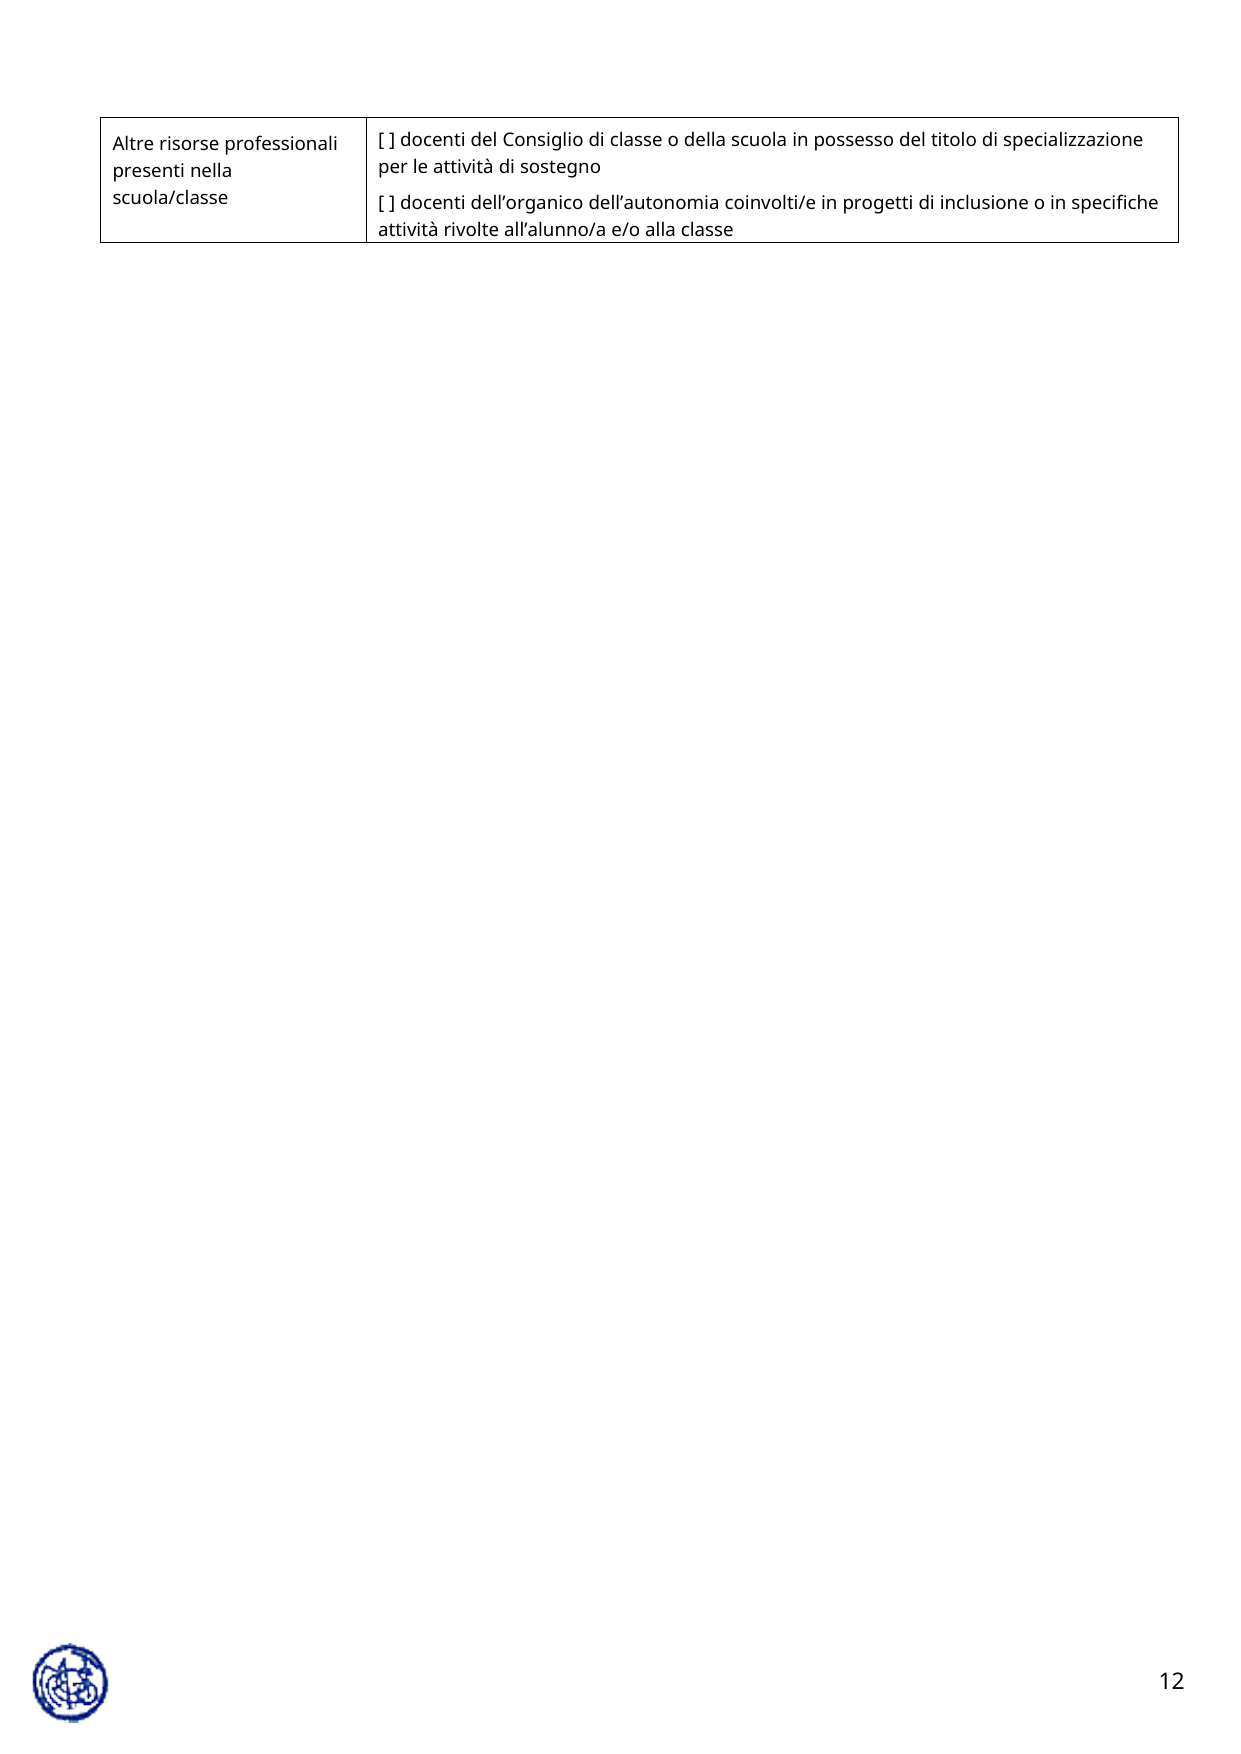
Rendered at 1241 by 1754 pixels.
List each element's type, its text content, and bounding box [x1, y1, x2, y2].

picture [31, 1643, 111, 1723]
table_cell Altre risorse professionali presenti nella scuola/classe [101, 118, 366, 242]
table_cell [ ] docenti del Consiglio di classe o della scuola in possesso del titolo di specializzazione per le attività di sostegno [ ] docenti dell’organico dell’autonomia coinvolti/e in progetti di inclusione o in specifiche attività rivolte all’alunno/a e/o alla classe [367, 118, 1178, 242]
